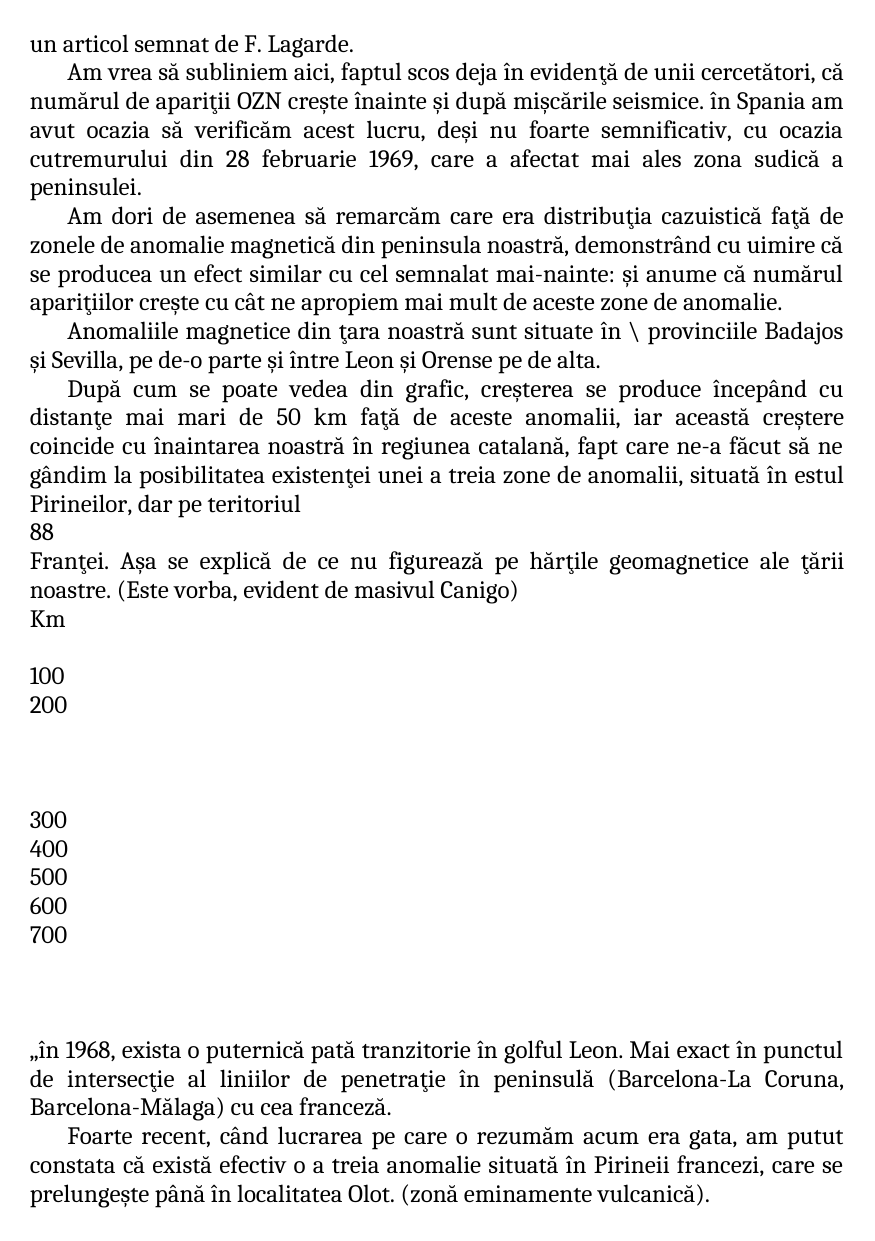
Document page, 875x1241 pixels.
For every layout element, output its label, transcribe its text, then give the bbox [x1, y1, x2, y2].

text După cum se poate vedea din grafic, creşterea se produce începând cu distanţe mai mari de 50 km faţă de aceste anomalii, iar această creştere coincide cu înaintarea noastră în regiunea catalană, fapt care ne-a făcut să ne gândim la posibilitatea existenţei unei a treia zone de anomalii, situată în estul Pirineilor, dar pe teritoriul [29, 374, 844, 518]
text Anomaliile magnetice din ţara noastră sunt situate în \ provinciile Badajos şi Sevilla, pe de-o parte şi între Leon şi Orense pe de alta. [29, 317, 844, 374]
text 300 [29, 806, 844, 834]
text 100 [29, 662, 844, 691]
text 88 [29, 518, 844, 547]
text 200 [29, 691, 844, 719]
text 600 [29, 892, 844, 921]
text „în 1968, exista o puternică pată tranzitorie în golful Leon. Mai exact în punctul de intersecţie al liniilor de penetraţie în peninsulă (Barcelona-La Coruna, Barcelona-Mălaga) cu cea franceză. [29, 1036, 844, 1122]
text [29, 29, 844, 58]
text 700 [29, 921, 844, 949]
text 400 [29, 834, 844, 863]
text Franţei. Aşa se explică de ce nu figurează pe hărţile geomagnetice ale ţării noastre. (Este vorba, evident de masivul Canigo) [29, 547, 844, 604]
text 500 [29, 863, 844, 892]
text Km [29, 604, 844, 633]
text Am dori de asemenea să remarcăm care era distribuţia cazuistică faţă de zonele de anomalie magnetică din peninsula noastră, demonstrând cu uimire că se producea un efect similar cu cel semnalat mai-nainte: şi anume că numărul apariţiilor creşte cu cât ne apropiem mai mult de aceste zone de anomalie. [29, 202, 844, 317]
text Foarte recent, când lucrarea pe care o rezumăm acum era gata, am putut constata că există efectiv o a treia anomalie situată în Pirineii francezi, care se prelungeşte până în localitatea Olot. (zonă eminamente vulcanică). [29, 1122, 844, 1208]
text Am vrea să subliniem aici, faptul scos deja în evidenţă de unii cercetători, că numărul de apariţii OZN creşte înainte şi după mişcările seismice. în Spania am avut ocazia să verificăm acest lucru, deşi nu foarte semnificativ, cu ocazia cutremurului din 28 februarie 1969, care a afectat mai ales zona sudică a peninsulei. [29, 58, 844, 202]
